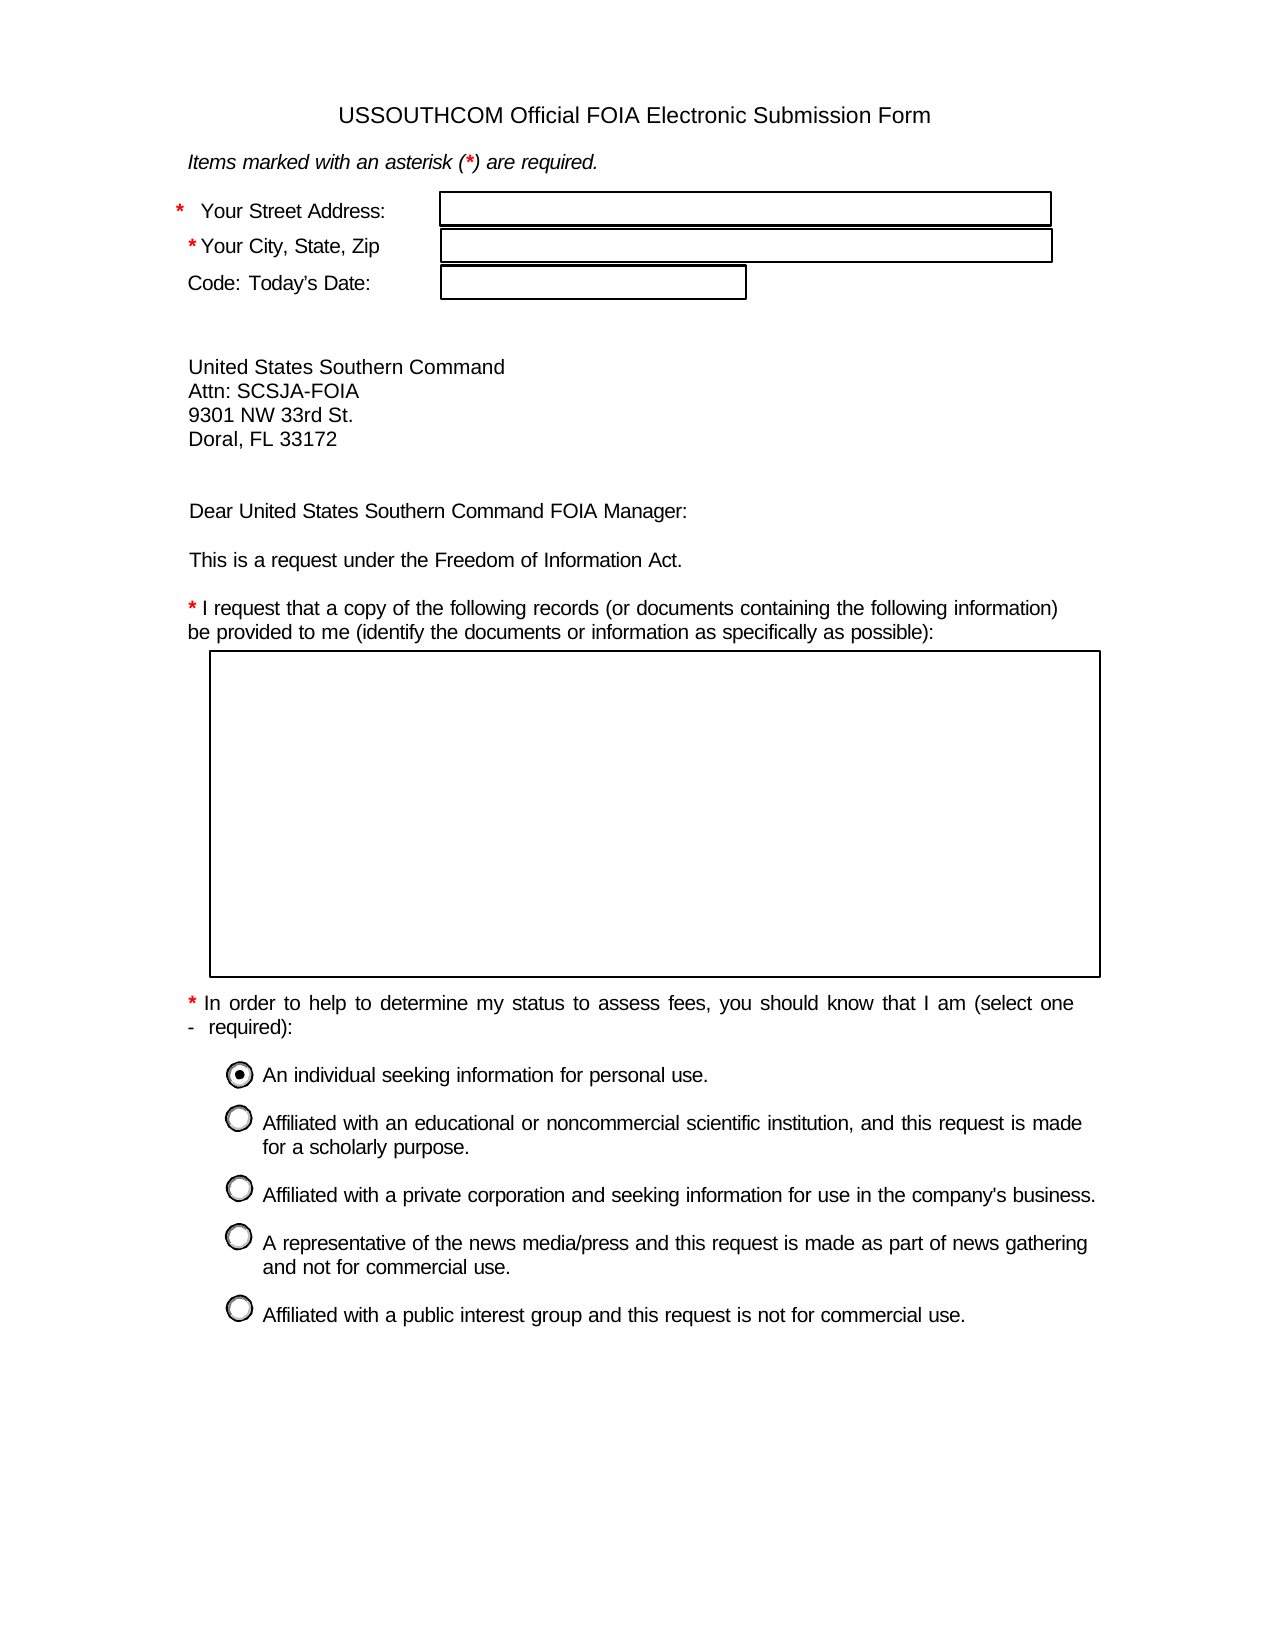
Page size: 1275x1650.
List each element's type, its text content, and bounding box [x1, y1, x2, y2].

text Doral, FL 33172 [188, 427, 1100, 451]
text Dear United States Southern Command FOIA Manager: [189, 499, 1100, 523]
list I request that a copy of the following records (or documents containing the following information) be provided to me (identify the documents or information as specifically as possible): [187, 596, 1059, 644]
text A representative of the news media/press and this request is made as part of news gathering and not for commercial use. [262, 1231, 1088, 1278]
text Affiliated with a public interest group and this request is not for commercial use. [262, 1302, 1100, 1326]
list Your City, State, Zip Code: Today’s Date: [187, 234, 434, 294]
text Affiliated with an educational or noncommercial scientific institution, and this request is made for a scholarly purpose. [262, 1111, 1096, 1159]
list Your Street Address: [175, 198, 1100, 222]
text United States Southern Command Attn: SCSJA-FOIA [188, 355, 546, 403]
text Affiliated with a private corporation and seeking information for use in the company's business. [262, 1183, 1100, 1207]
text This is a request under the Freedom of Information Act. [189, 548, 1100, 572]
text USSOUTHCOM Official FOIA Electronic Submission Form [338, 102, 1100, 129]
text An individual seeking information for personal use. [262, 1063, 1100, 1087]
list In order to help to determine my status to assess fees, you should know that I am (select one - required): [187, 991, 1088, 1039]
text 9301 NW 33rd St. [188, 403, 1100, 427]
text Items marked with an asterisk (*) are required. [187, 150, 1100, 174]
